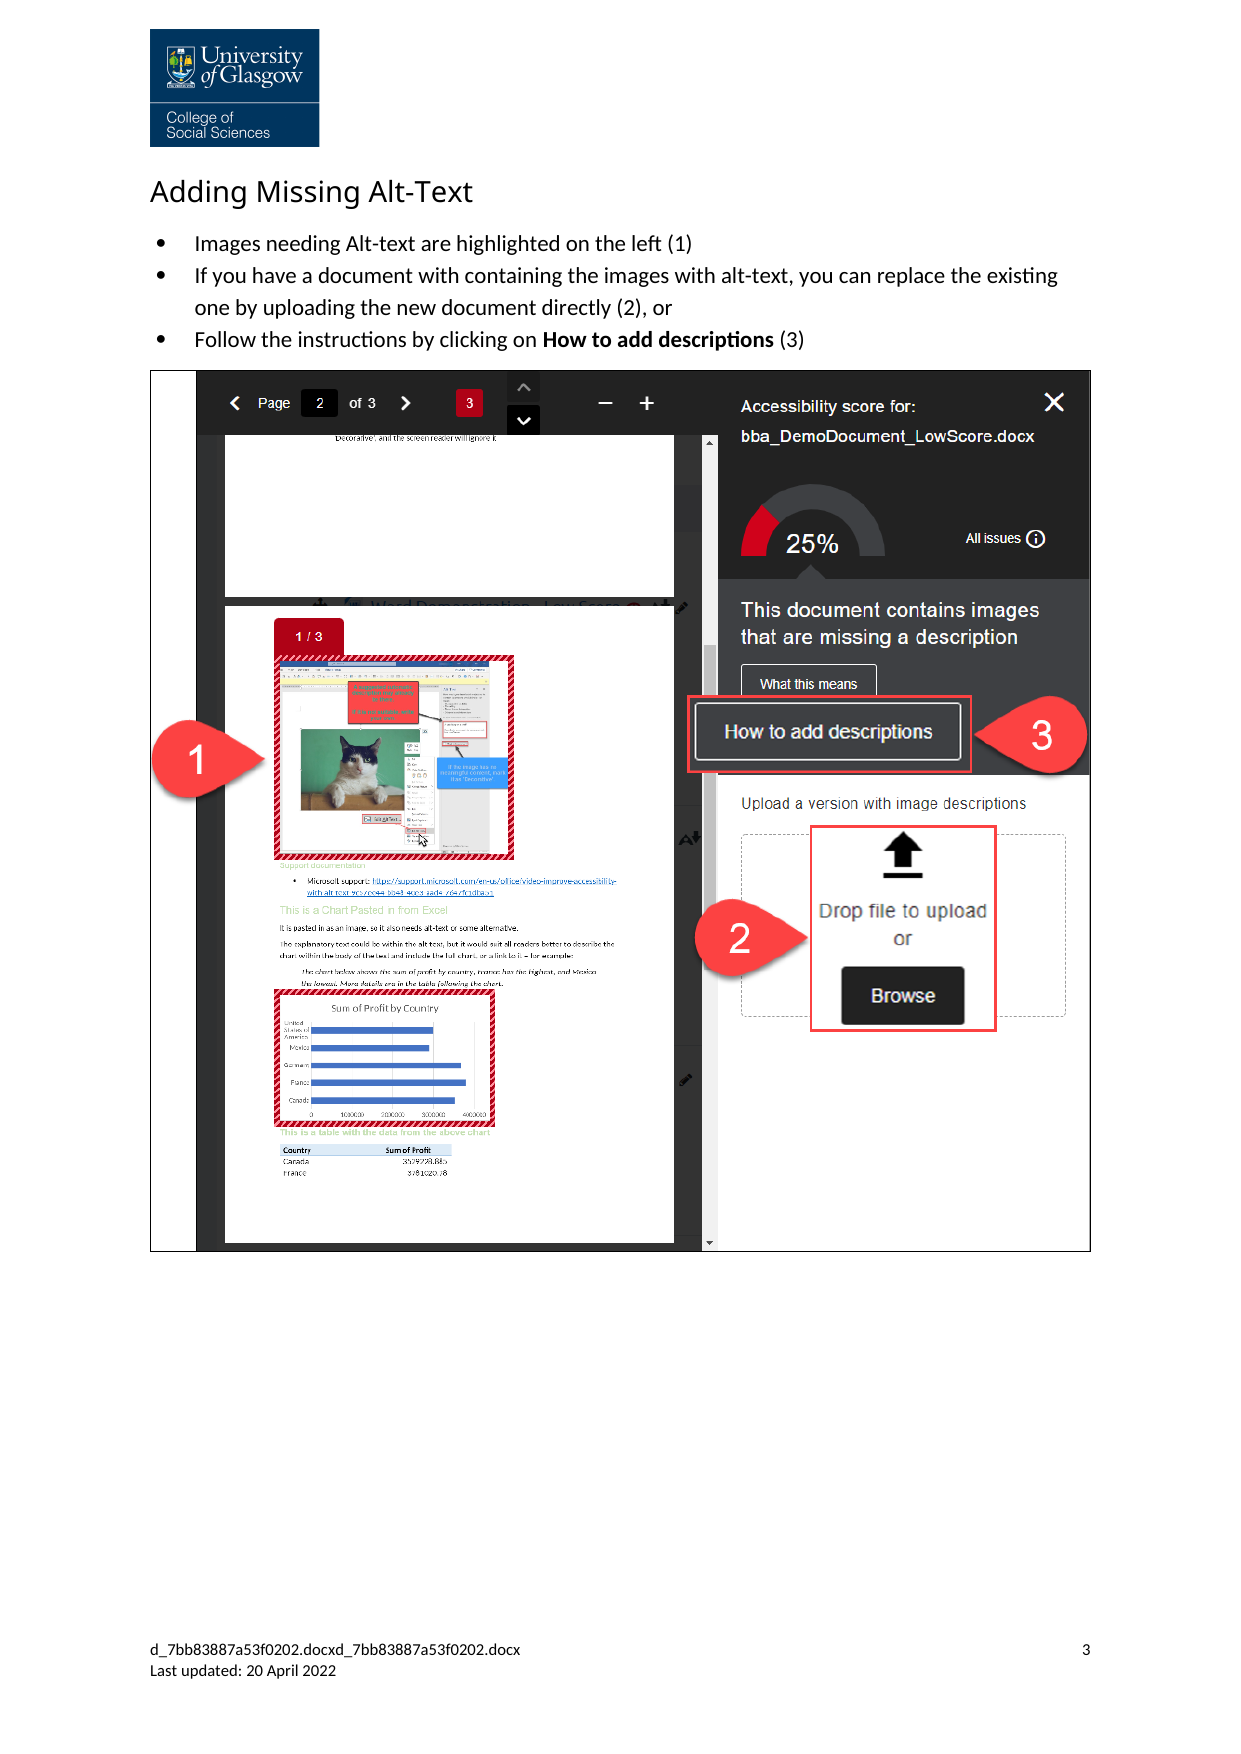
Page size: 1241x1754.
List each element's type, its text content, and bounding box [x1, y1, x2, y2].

picture [151, 371, 1090, 1251]
subtitle Adding Missing Alt-Text [150, 171, 1090, 211]
list If you have a document with containing the images with alt-text, you can replace the existing one by uploading the new document directly (2), or [157, 261, 1090, 321]
picture [150, 29, 320, 147]
list Images needing Alt-text are highlighted on the left (1) [157, 229, 1090, 257]
list Follow the instructions by clicking on How to add descriptions (3) [157, 326, 1090, 353]
